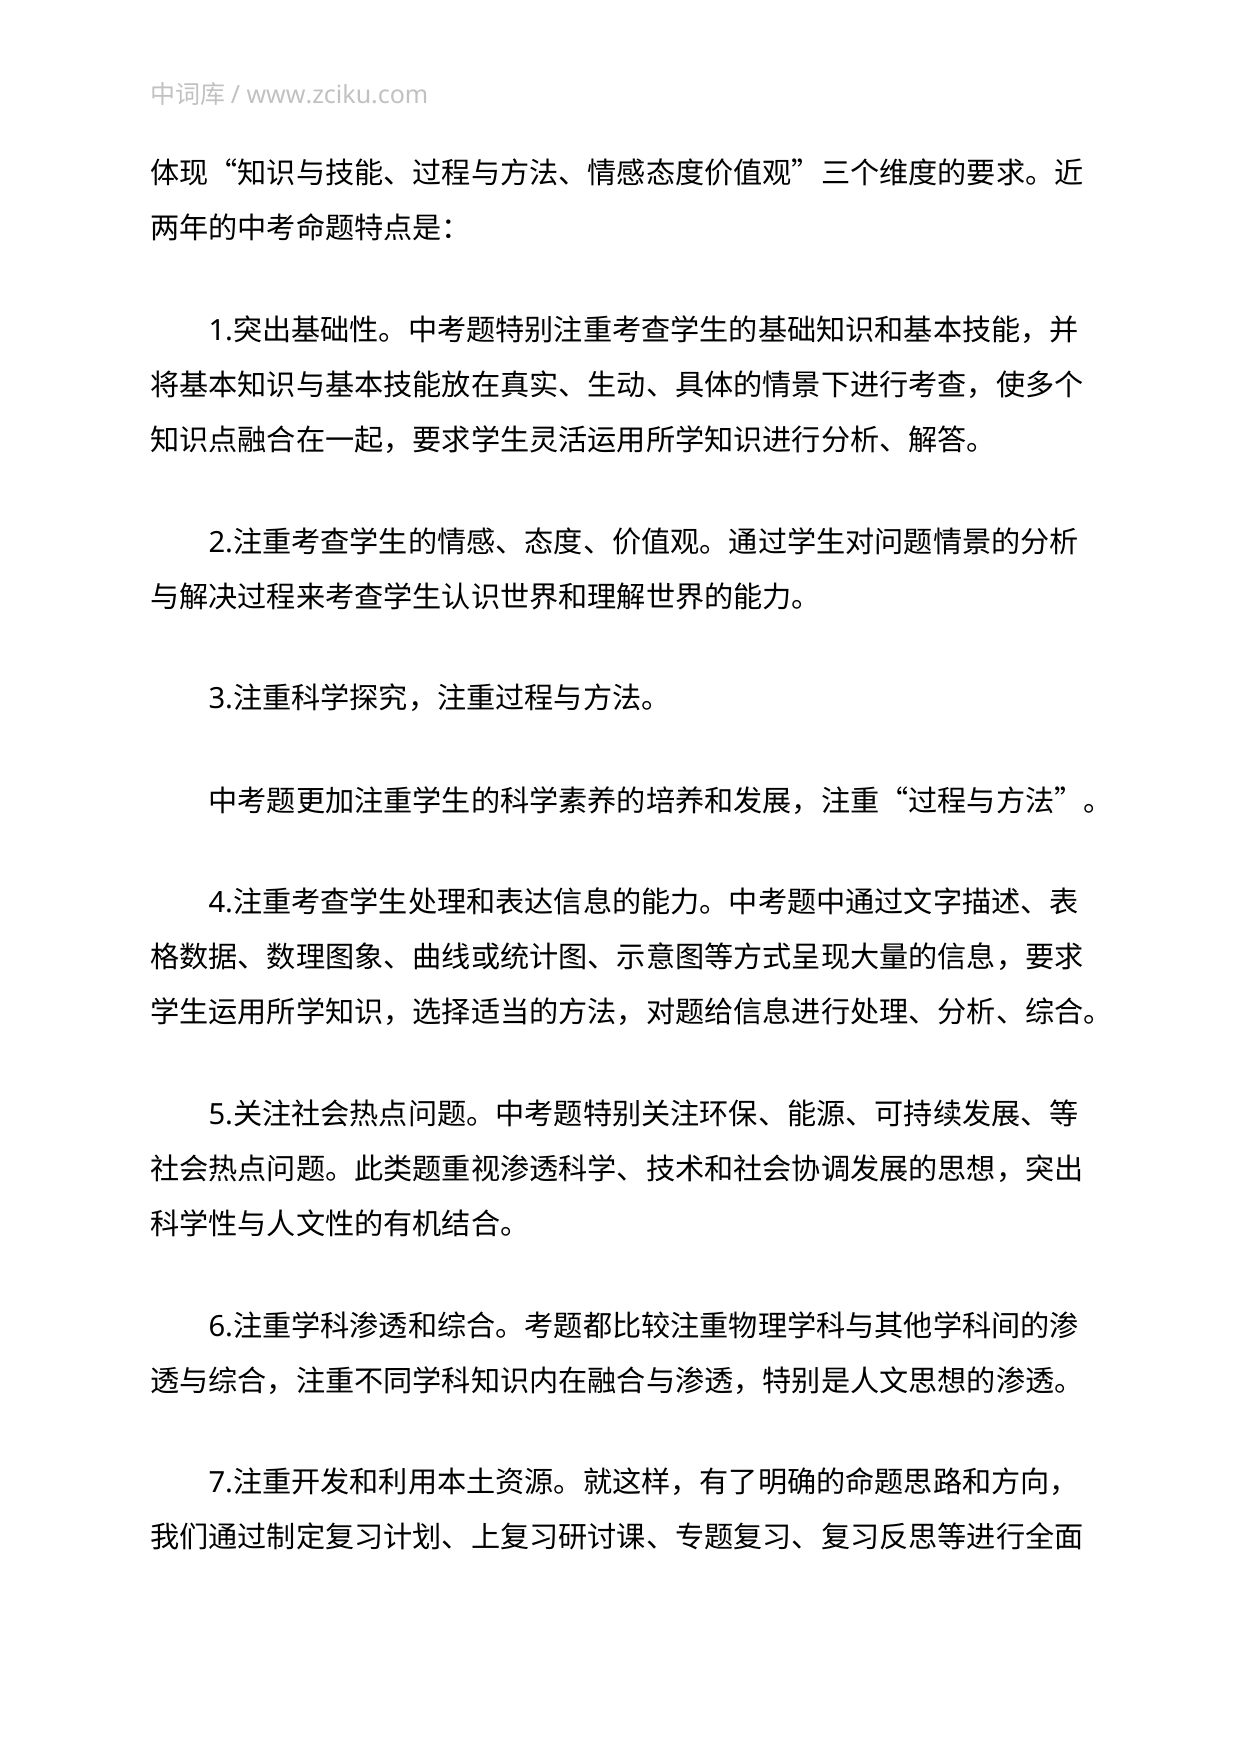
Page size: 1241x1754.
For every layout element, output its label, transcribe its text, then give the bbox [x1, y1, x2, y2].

text 6.注重学科渗透和综合。考题都比较注重物理学科与其他学科间的渗透与综合，注重不同学科知识内在融合与渗透，特别是人文思想的渗透。 [150, 1302, 1090, 1399]
text 中考题更加注重学生的科学素养的培养和发展，注重“过程与方法”。 [150, 777, 1090, 819]
text 5.关注社会热点问题。中考题特别关注环保、能源、可持续发展、等社会热点问题。此类题重视渗透科学、技术和社会协调发展的思想，突出科学性与人文性的有机结合。 [150, 1091, 1090, 1243]
text 3.注重科学探究，注重过程与方法。 [150, 675, 1090, 717]
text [150, 150, 1090, 247]
text 2.注重考查学生的情感、态度、价值观。通过学生对问题情景的分析与解决过程来考查学生认识世界和理解世界的能力。 [150, 518, 1090, 616]
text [150, 1459, 1090, 1556]
text 4.注重考查学生处理和表达信息的能力。中考题中通过文字描述、表格数据、数理图象、曲线或统计图、示意图等方式呈现大量的信息，要求学生运用所学知识，选择适当的方法，对题给信息进行处理、分析、综合。 [150, 879, 1090, 1031]
text 1.突出基础性。中考题特别注重考查学生的基础知识和基本技能，并将基本知识与基本技能放在真实、生动、具体的情景下进行考查，使多个知识点融合在一起，要求学生灵活运用所学知识进行分析、解答。 [150, 307, 1090, 459]
